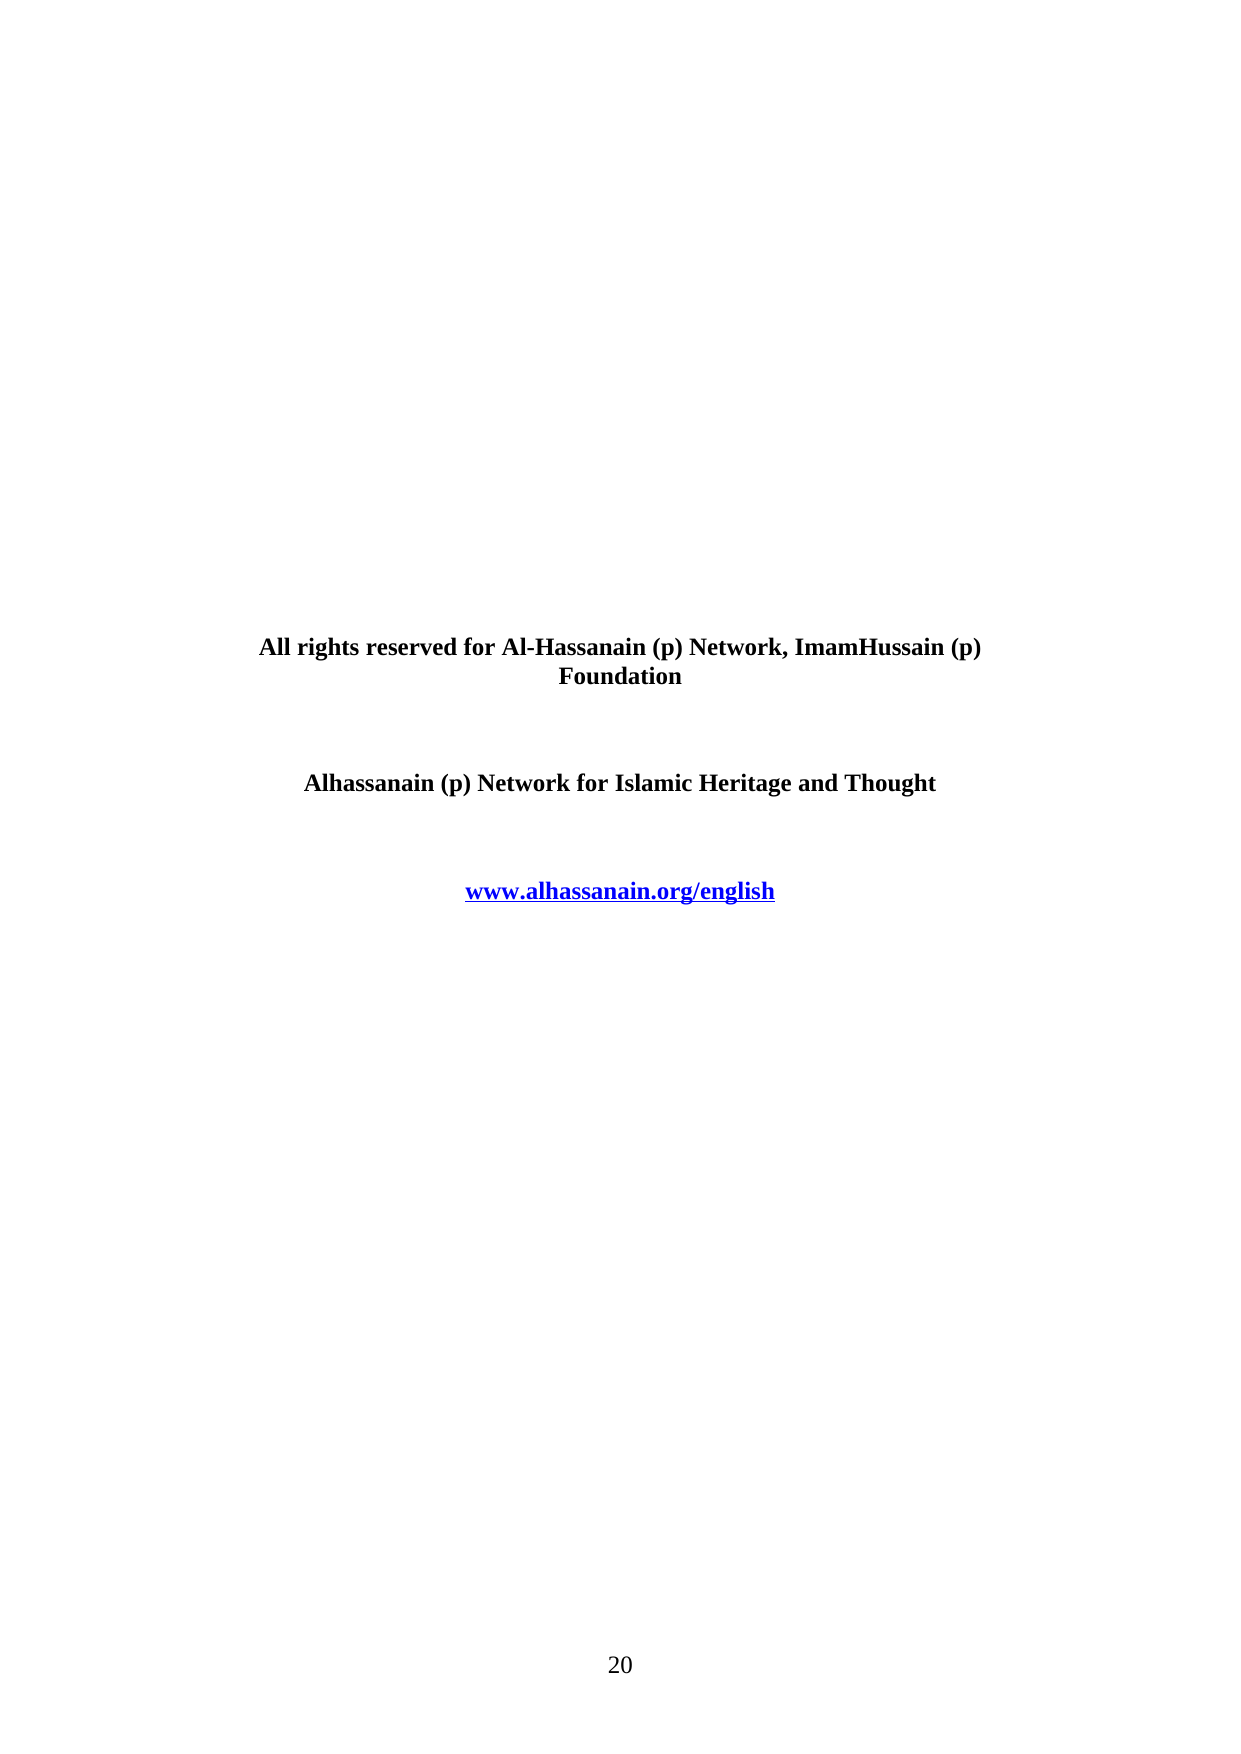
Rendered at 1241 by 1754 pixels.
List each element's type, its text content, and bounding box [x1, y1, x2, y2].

text www.alhassanain.org/english [236, 876, 1004, 905]
text All rights reserved for Al-Hassanain (p) Network, ImamHussain (p) Foundation [236, 632, 1004, 690]
text Alhassanain (p) Network for Islamic Heritage and Thought [236, 768, 1004, 797]
